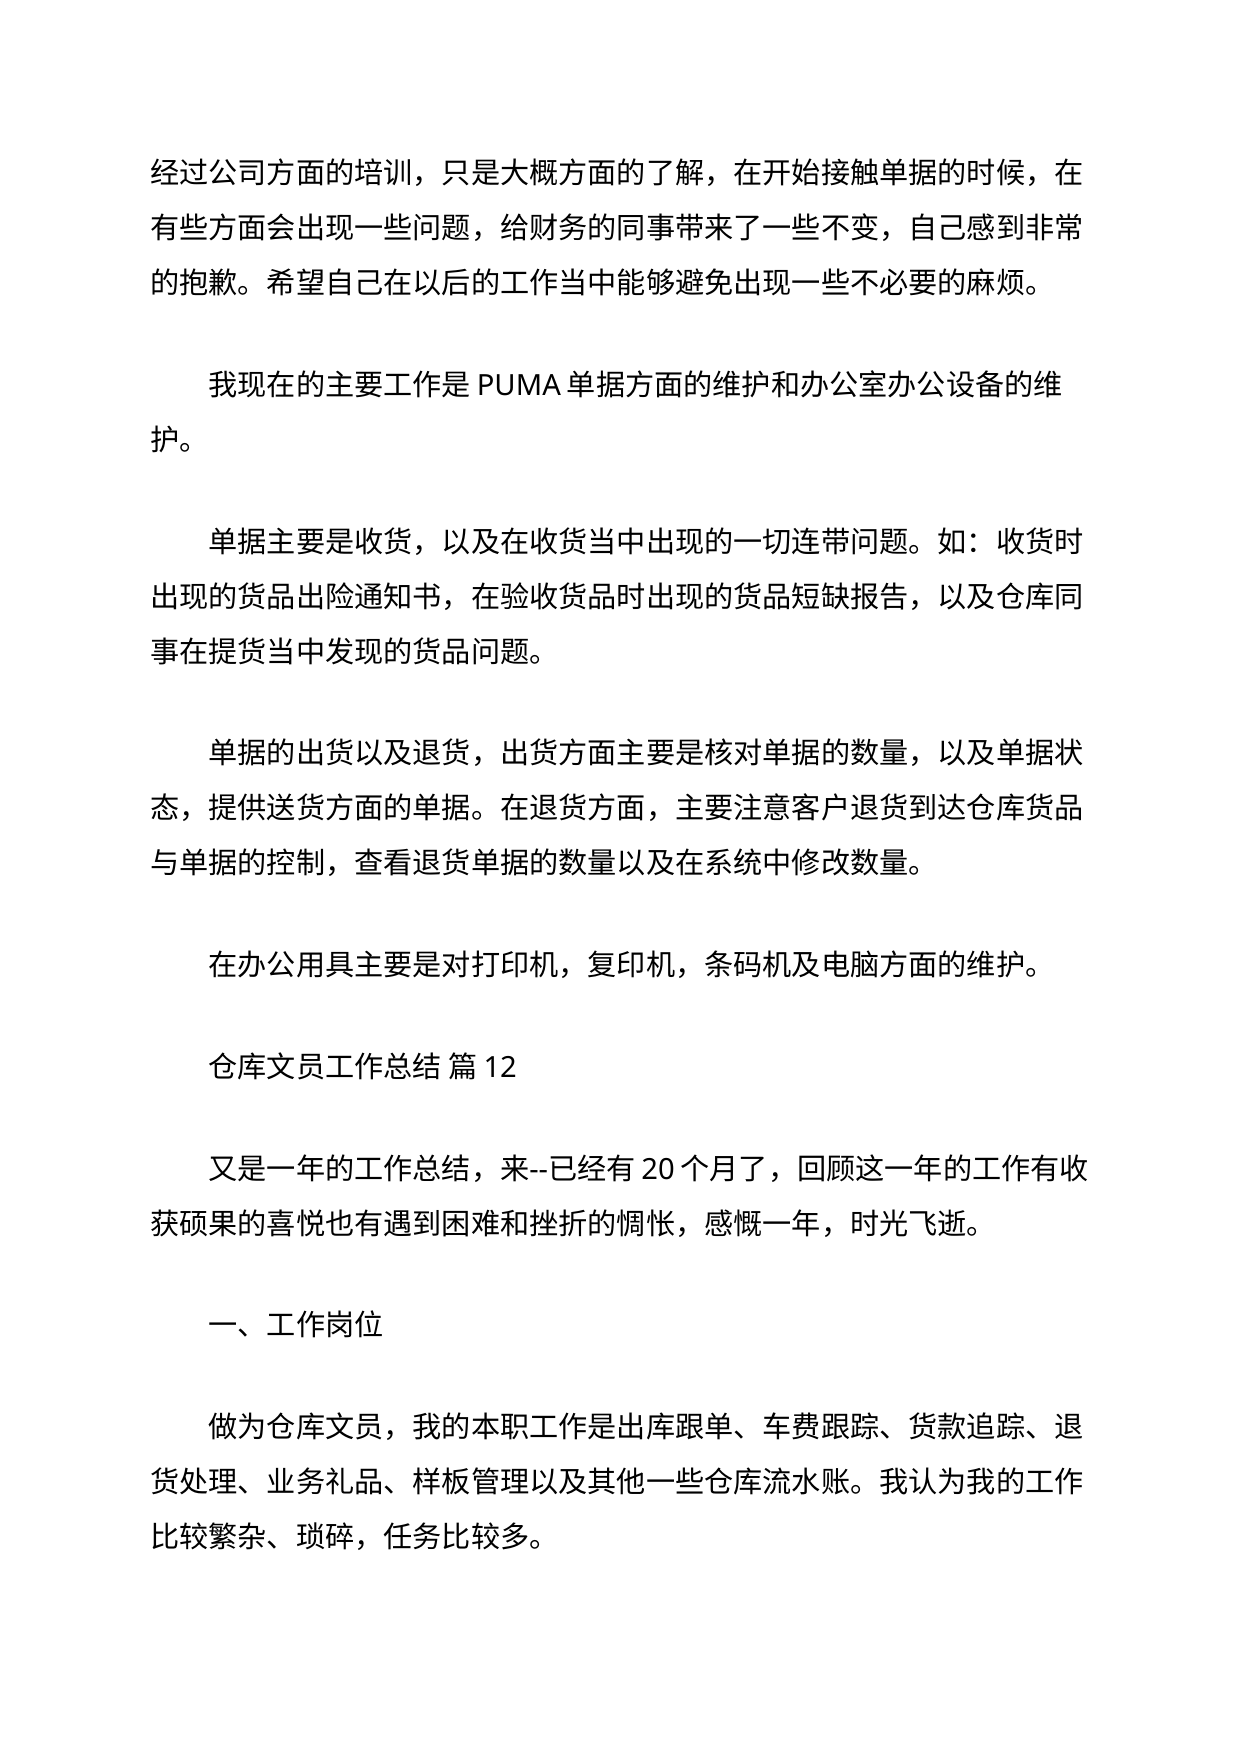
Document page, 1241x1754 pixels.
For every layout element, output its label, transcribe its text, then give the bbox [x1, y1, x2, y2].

text 一、工作岗位 [150, 1302, 1090, 1344]
text 做为仓库文员，我的本职工作是出库跟单、车费跟踪、货款追踪、退货处理、业务礼品、样板管理以及其他一些仓库流水账。我认为我的工作比较繁杂、琐碎，任务比较多。 [150, 1404, 1090, 1556]
text 我现在的主要工作是PUMA单据方面的维护和办公室办公设备的维护。 [150, 362, 1090, 459]
text 仓库文员工作总结 篇12 [150, 1043, 1090, 1086]
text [150, 150, 1090, 302]
text 单据主要是收货，以及在收货当中出现的一切连带问题。如：收货时出现的货品出险通知书，在验收货品时出现的货品短缺报告，以及仓库同事在提货当中发现的货品问题。 [150, 518, 1090, 670]
text 又是一年的工作总结，来--已经有20个月了，回顾这一年的工作有收获硕果的喜悦也有遇到困难和挫折的惆怅，感慨一年，时光飞逝。 [150, 1145, 1090, 1242]
text 在办公用具主要是对打印机，复印机，条码机及电脑方面的维护。 [150, 941, 1090, 984]
text 单据的出货以及退货，出货方面主要是核对单据的数量，以及单据状态，提供送货方面的单据。在退货方面，主要注意客户退货到达仓库货品与单据的控制，查看退货单据的数量以及在系统中修改数量。 [150, 730, 1090, 882]
